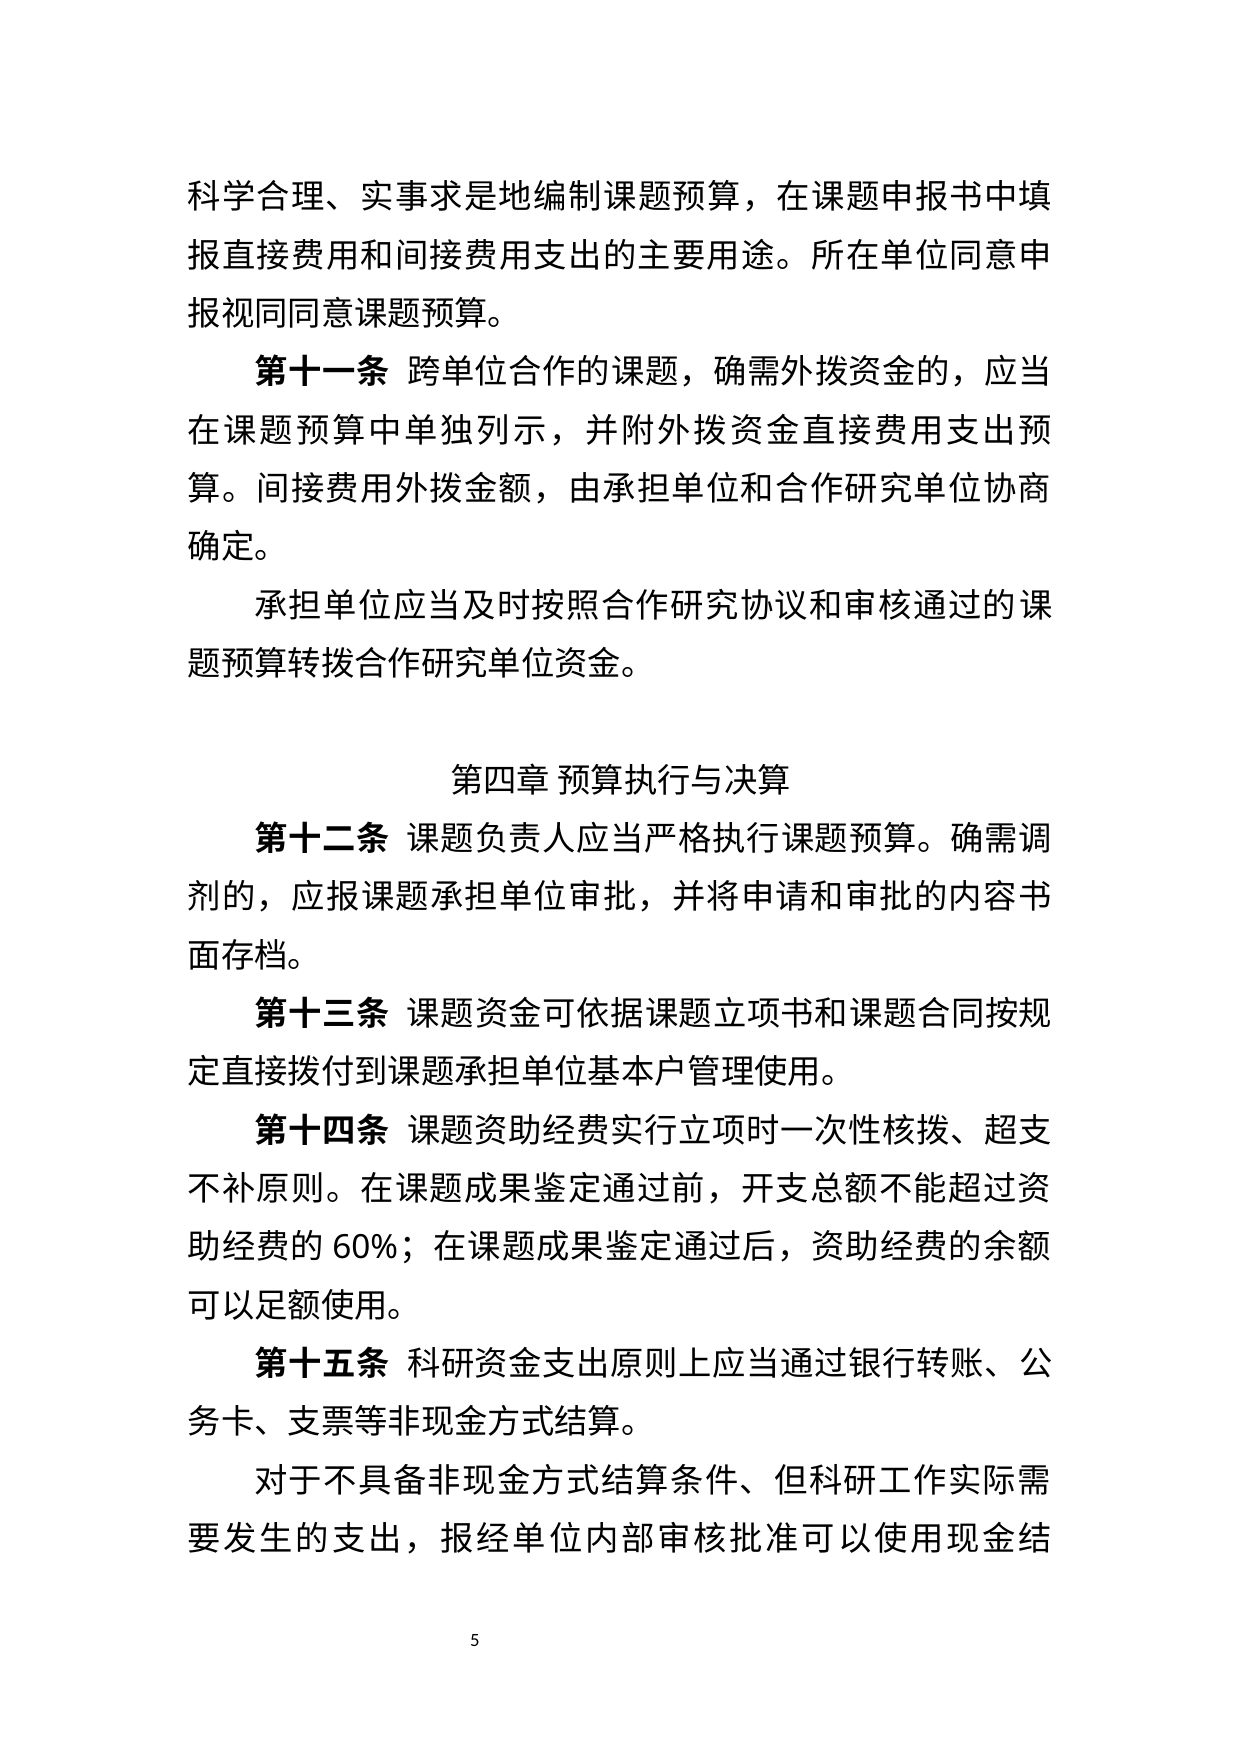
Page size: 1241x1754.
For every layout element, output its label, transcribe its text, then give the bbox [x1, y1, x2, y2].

text 承担单位应当及时按照合作研究协议和审核通过的课题预算转拨合作研究单位资金。 [187, 570, 1053, 687]
text 第四章 预算执行与决算 [187, 745, 1053, 804]
text 第十四条 课题资助经费实行立项时一次性核拨、超支不补原则。在课题成果鉴定通过前，开支总额不能超过资助经费的60%；在课题成果鉴定通过后，资助经费的余额可以足额使用。 [187, 1095, 1053, 1329]
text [187, 1445, 1053, 1562]
text 第十五条 科研资金支出原则上应当通过银行转账、公务卡、支票等非现金方式结算。 [187, 1329, 1053, 1445]
text 第十三条 课题资金可依据课题立项书和课题合同按规定直接拨付到课题承担单位基本户管理使用。 [187, 979, 1053, 1095]
text 第十二条 课题负责人应当严格执行课题预算。确需调剂的，应报课题承担单位审批，并将申请和审批的内容书面存档。 [187, 804, 1053, 979]
text 第十一条 跨单位合作的课题，确需外拨资金的，应当在课题预算中单独列示，并附外拨资金直接费用支出预算。间接费用外拨金额，由承担单位和合作研究单位协商确定。 [187, 337, 1053, 570]
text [187, 162, 1053, 337]
